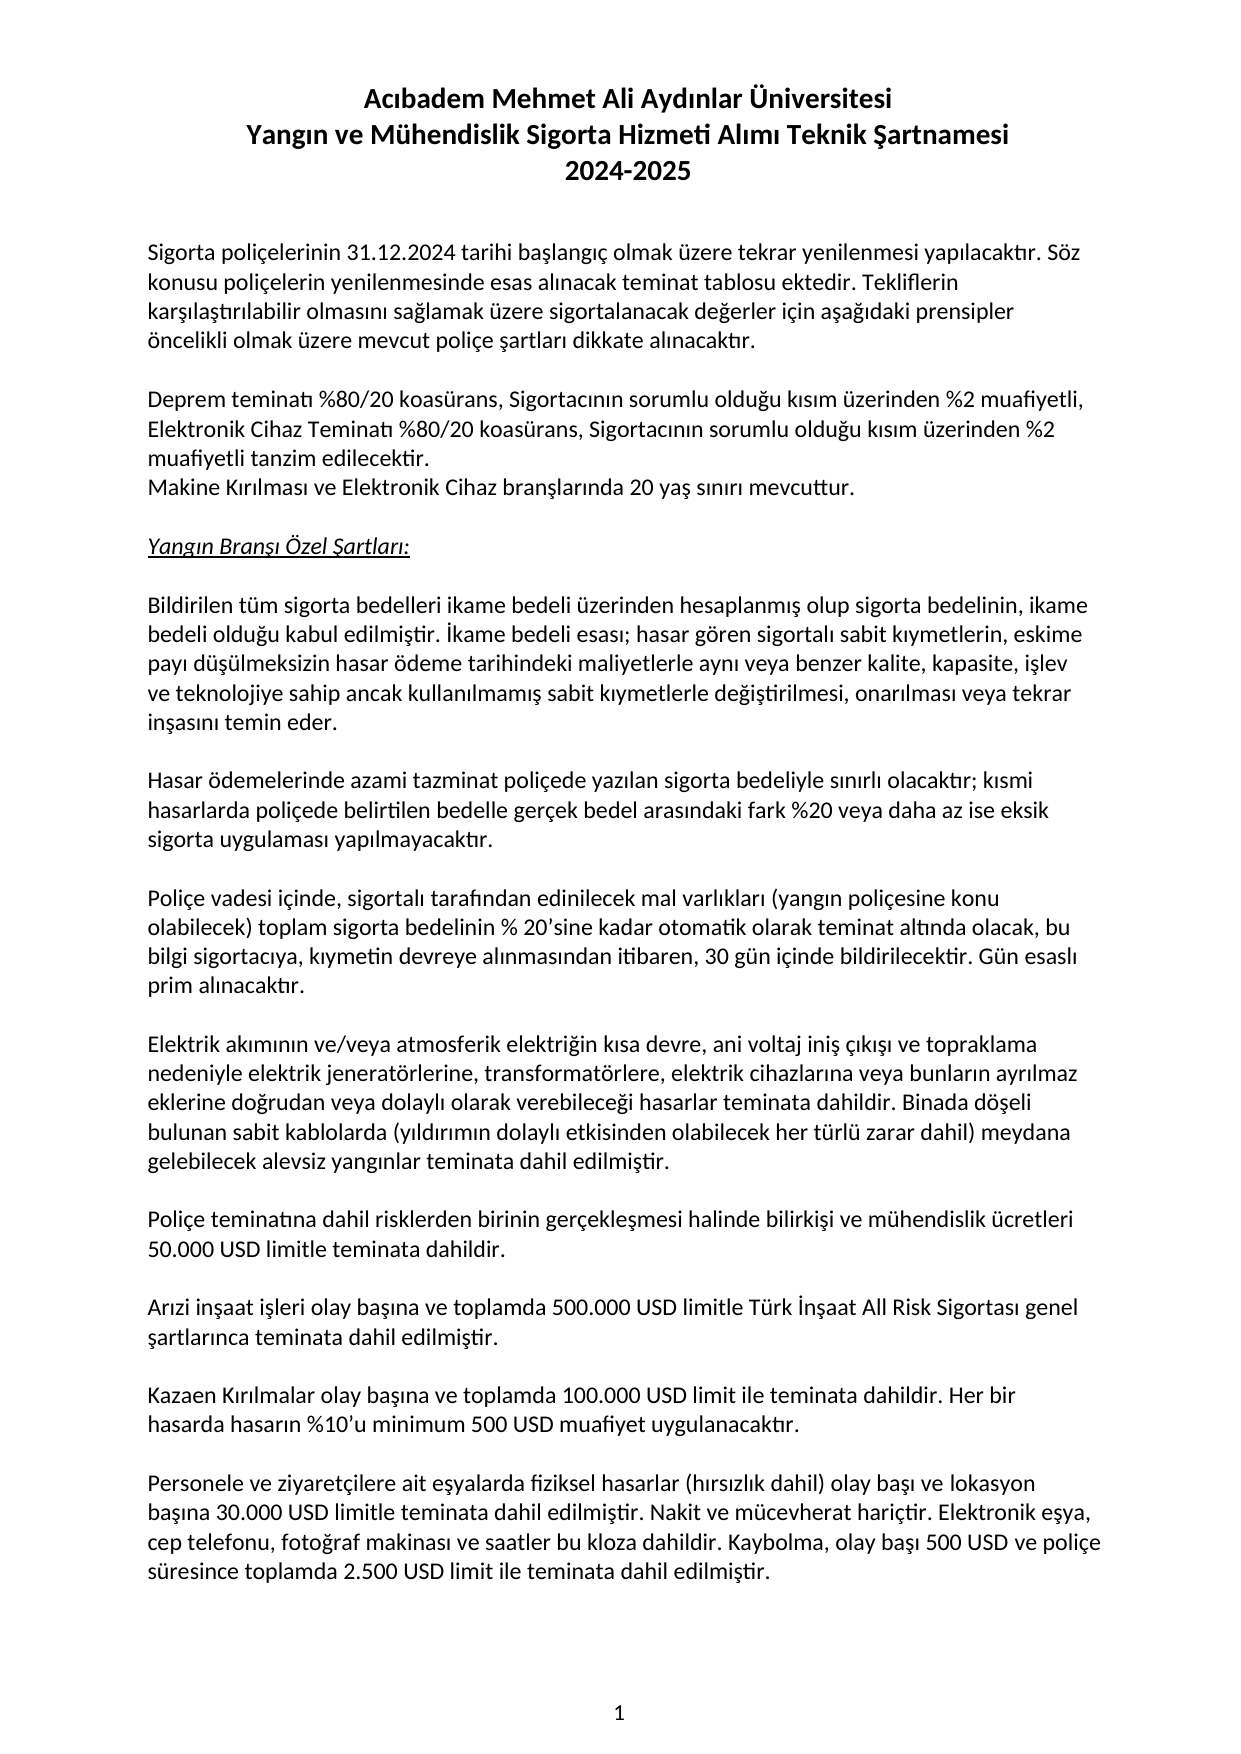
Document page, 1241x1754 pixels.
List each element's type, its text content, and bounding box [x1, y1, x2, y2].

text Elektrik akımının ve/veya atmosferik elektriğin kısa devre, ani voltaj iniş çıkışı ve topraklama nedeniyle elektrik jeneratörlerine, transformatörlere, elektrik cihazlarına veya bunların ayrılmaz eklerine doğrudan veya dolaylı olarak verebileceği hasarlar teminata dahildir. Binada döşeli bulunan sabit kablolarda (yıldırımın dolaylı etkisinden olabilecek her türlü zarar dahil) meydana gelebilecek alevsiz yangınlar teminata dahil edilmiştir. [147, 1029, 1103, 1175]
text Arızi inşaat işleri olay başına ve toplamda 500.000 USD limitle Türk İnşaat All Risk Sigortası genel şartlarınca teminata dahil edilmiştir. [147, 1292, 1081, 1351]
text Personele ve ziyaretçilere ait eşyalarda fiziksel hasarlar (hırsızlık dahil) olay başı ve lokasyon başına 30.000 USD limitle teminata dahil edilmiştir. Nakit ve mücevherat hariçtir. Elektronik eşya, cep telefonu, fotoğraf makinası ve saatler bu kloza dahildir. Kaybolma, olay başı 500 USD ve poliçe süresince toplamda 2.500 USD limit ile teminata dahil edilmiştir. [147, 1468, 1103, 1585]
text Bildirilen tüm sigorta bedelleri ikame bedeli üzerinden hesaplanmış olup sigorta bedelinin, ikame bedeli olduğu kabul edilmiştir. İkame bedeli esası; hasar gören sigortalı sabit kıymetlerin, eskime payı düşülmeksizin hasar ödeme tarihindeki maliyetlerle aynı veya benzer kalite, kapasite, işlev ve teknolojiye sahip ancak kullanılmamış sabit kıymetlerle değiştirilmesi, onarılması veya tekrar inşasını temin eder. [147, 590, 1090, 736]
text Makine Kırılması ve Elektronik Cihaz branşlarında 20 yaş sınırı mevcuttur. [147, 472, 1080, 502]
text Yangın Branşı Özel Şartları: [147, 531, 1080, 560]
text Deprem teminatı %80/20 koasürans, Sigortacının sorumlu olduğu kısım üzerinden %2 muafiyetli, Elektronik Cihaz Teminatı %80/20 koasürans, Sigortacının sorumlu olduğu kısım üzerinden %2 muafiyetli tanzim edilecektir. [147, 384, 1090, 472]
text Kazaen Kırılmalar olay başına ve toplamda 100.000 USD limit ile teminata dahildir. Her bir hasarda hasarın %10’u minimum 500 USD muafiyet uygulanacaktır. [147, 1380, 1018, 1439]
text Hasar ödemelerinde azami tazminat poliçede yazılan sigorta bedeliyle sınırlı olacaktır; kısmi hasarlarda poliçede belirtilen bedelle gerçek bedel arasındaki fark %20 veya daha az ise eksik sigorta uygulaması yapılmayacaktır. [147, 766, 1051, 853]
text Poliçe teminatına dahil risklerden birinin gerçekleşmesi halinde bilirkişi ve mühendislik ücretleri 50.000 USD limitle teminata dahildir. [147, 1204, 1103, 1263]
text Sigorta poliçelerinin 31.12.2024 tarihi başlangıç olmak üzere tekrar yenilenmesi yapılacaktır. Söz konusu poliçelerin yenilenmesinde esas alınacak teminat tablosu ektedir. Tekliflerin karşılaştırılabilir olmasını sağlamak üzere sigortalanacak değerler için aşağıdaki prensipler öncelikli olmak üzere mevcut poliçe şartları dikkate alınacaktır. [147, 237, 1090, 354]
text Poliçe vadesi içinde, sigortalı tarafından edinilecek mal varlıkları (yangın poliçesine konu olabilecek) toplam sigorta bedelinin % 20’sine kadar otomatik olarak teminat altında olacak, bu bilgi sigortacıya, kıymetin devreye alınmasından itibaren, 30 gün içinde bildirilecektir. Gün esaslı prim alınacaktır. [147, 883, 1080, 1000]
